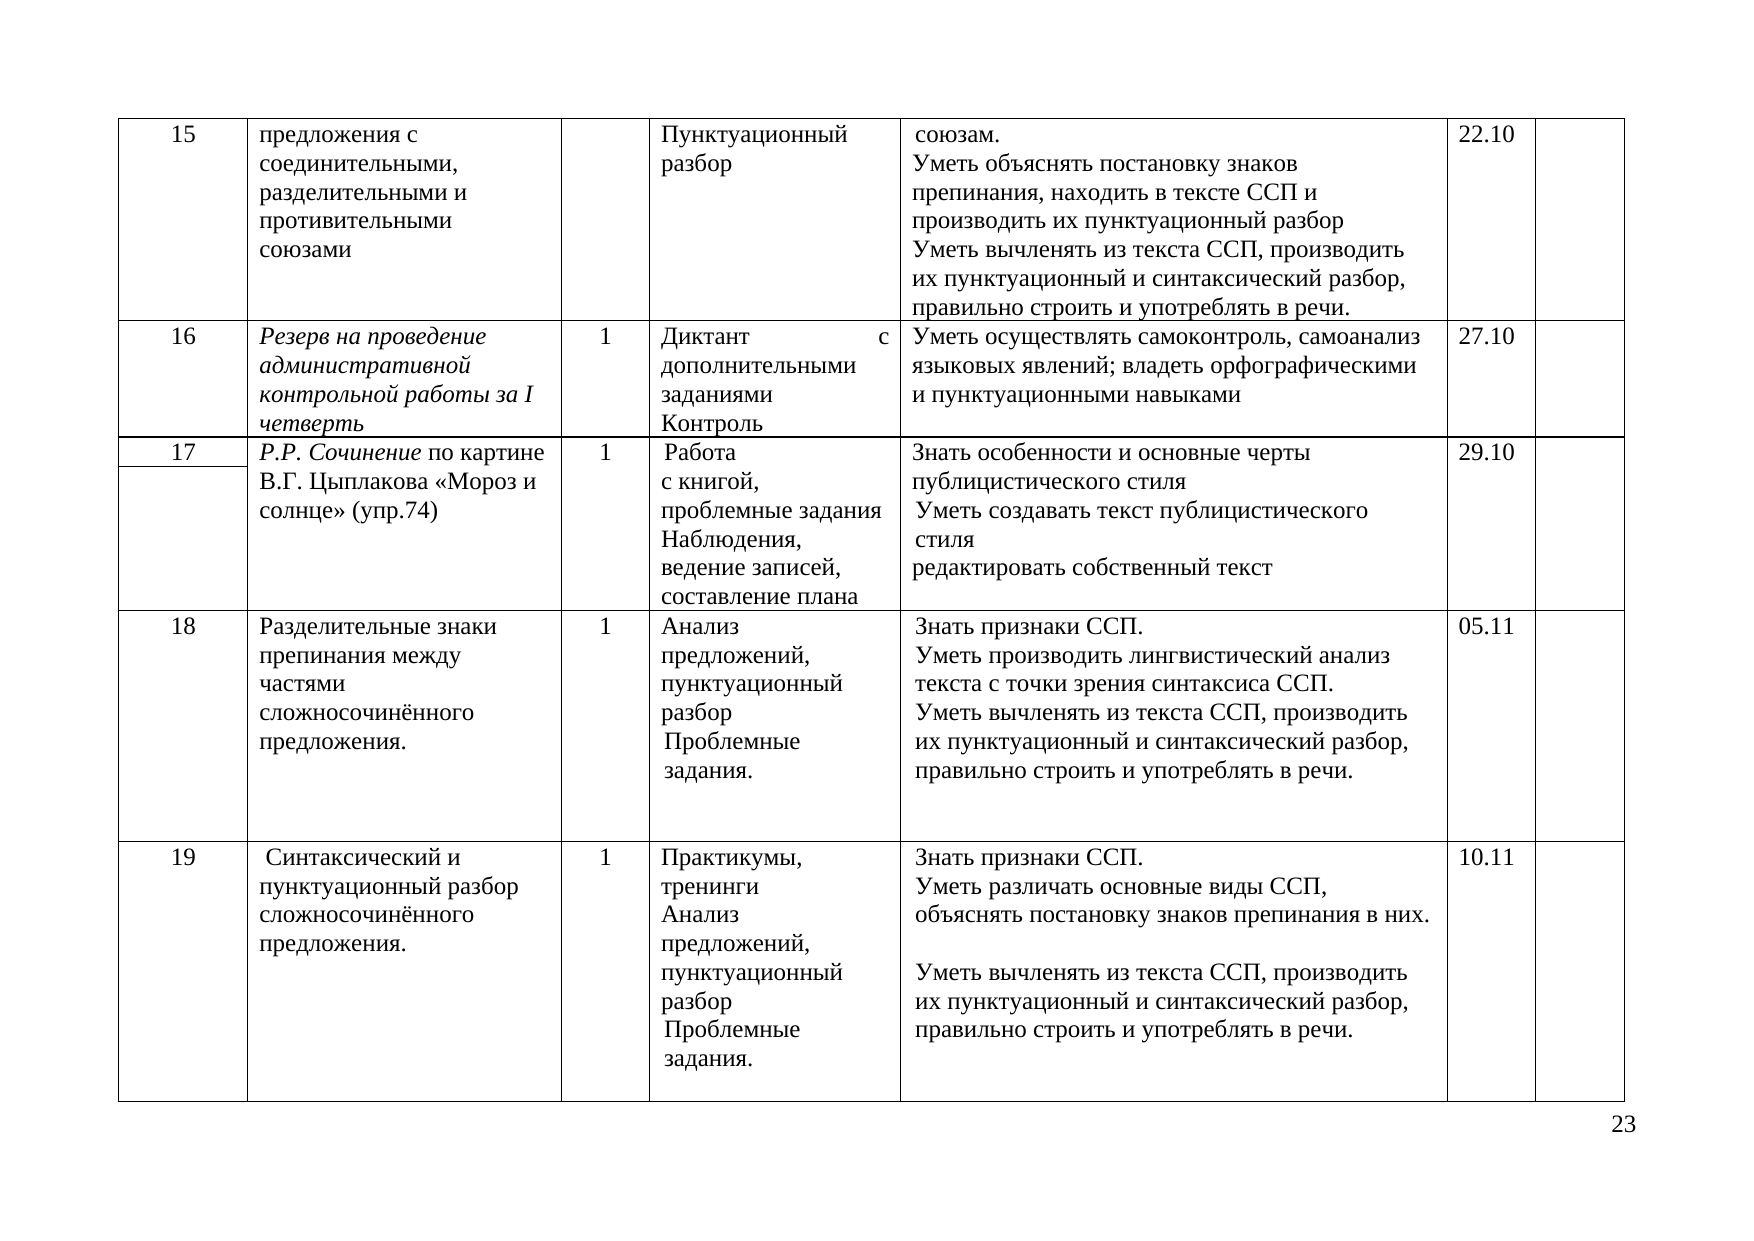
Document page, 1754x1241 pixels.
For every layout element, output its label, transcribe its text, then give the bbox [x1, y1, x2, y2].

table_cell Синтаксический и пунктуационный разбор сложносочинённого предложения. [248, 842, 561, 1101]
table_cell Знать признаки ССП. Уметь различать основные виды ССП, объяснять постановку знаков препинания в них. Уметь вычленять из текста ССП, производить их пунктуационный и синтаксический разбор, правильно строить и употреблять в речи. [901, 842, 1447, 1101]
table_cell 27.10 [1448, 321, 1535, 436]
table_cell [1536, 611, 1624, 841]
table_cell 18 [119, 611, 247, 841]
table_cell Резерв на проведение административной контрольной работы за I четверть [248, 321, 561, 436]
table_cell Уметь осуществлять самоконтроль, самоанализ языковых явлений; владеть орфографическими и пунктуационными навыками [901, 321, 1447, 436]
table_cell Знать признаки ССП. Уметь производить лингвистический анализ текста с точки зрения синтаксиса ССП. Уметь вычленять из текста ССП, производить их пунктуационный и синтаксический разбор, правильно строить и употреблять в речи. [901, 611, 1447, 841]
table_cell 1 [562, 611, 649, 841]
table_cell 2 [562, 119, 649, 320]
table_cell 17 [119, 438, 247, 466]
table_cell 1 [562, 438, 649, 610]
table_cell 29.10 [1448, 438, 1535, 610]
table_cell 10.11 [1448, 842, 1535, 1101]
table_cell Знать особенности и основные черты публицистического стиля Уметь создавать текст публицистического стиля редактировать собственный текст [901, 438, 1447, 610]
table_cell Анализ предложений, пунктуационный разбор Проблемные задания. [650, 611, 900, 841]
table_cell Р.Р. Сочинение по картине В.Г. Цыплакова «Мороз и солнце» (упр.74) [248, 438, 561, 610]
table_cell Разделительные знаки препинания между частями сложносочинённого предложения. [248, 611, 561, 841]
table_cell 19 [119, 842, 247, 1101]
table_cell 15 [119, 119, 247, 320]
table_cell 20.10 22.10 [1448, 119, 1535, 320]
table_cell Практикумы, тренинги Анализ предложений, пунктуационный разбор Проблемные задания. [650, 842, 900, 1101]
table_cell [1536, 842, 1624, 1101]
table_cell Диктант с дополнительными заданиями Контроль [650, 321, 900, 436]
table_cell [650, 119, 900, 320]
table_cell [1536, 321, 1624, 436]
table_cell [119, 467, 247, 610]
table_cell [901, 119, 1447, 320]
table_cell 1 [562, 842, 649, 1101]
table_cell [1536, 438, 1624, 610]
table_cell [248, 119, 561, 320]
table_cell Работа с книгой, проблемные задания Наблюдения, ведение записей, составление плана [650, 438, 900, 610]
table_cell [1536, 119, 1624, 320]
table_cell 16 [119, 321, 247, 436]
table_cell 05.11 [1448, 611, 1535, 841]
table_cell 1 [562, 321, 649, 436]
